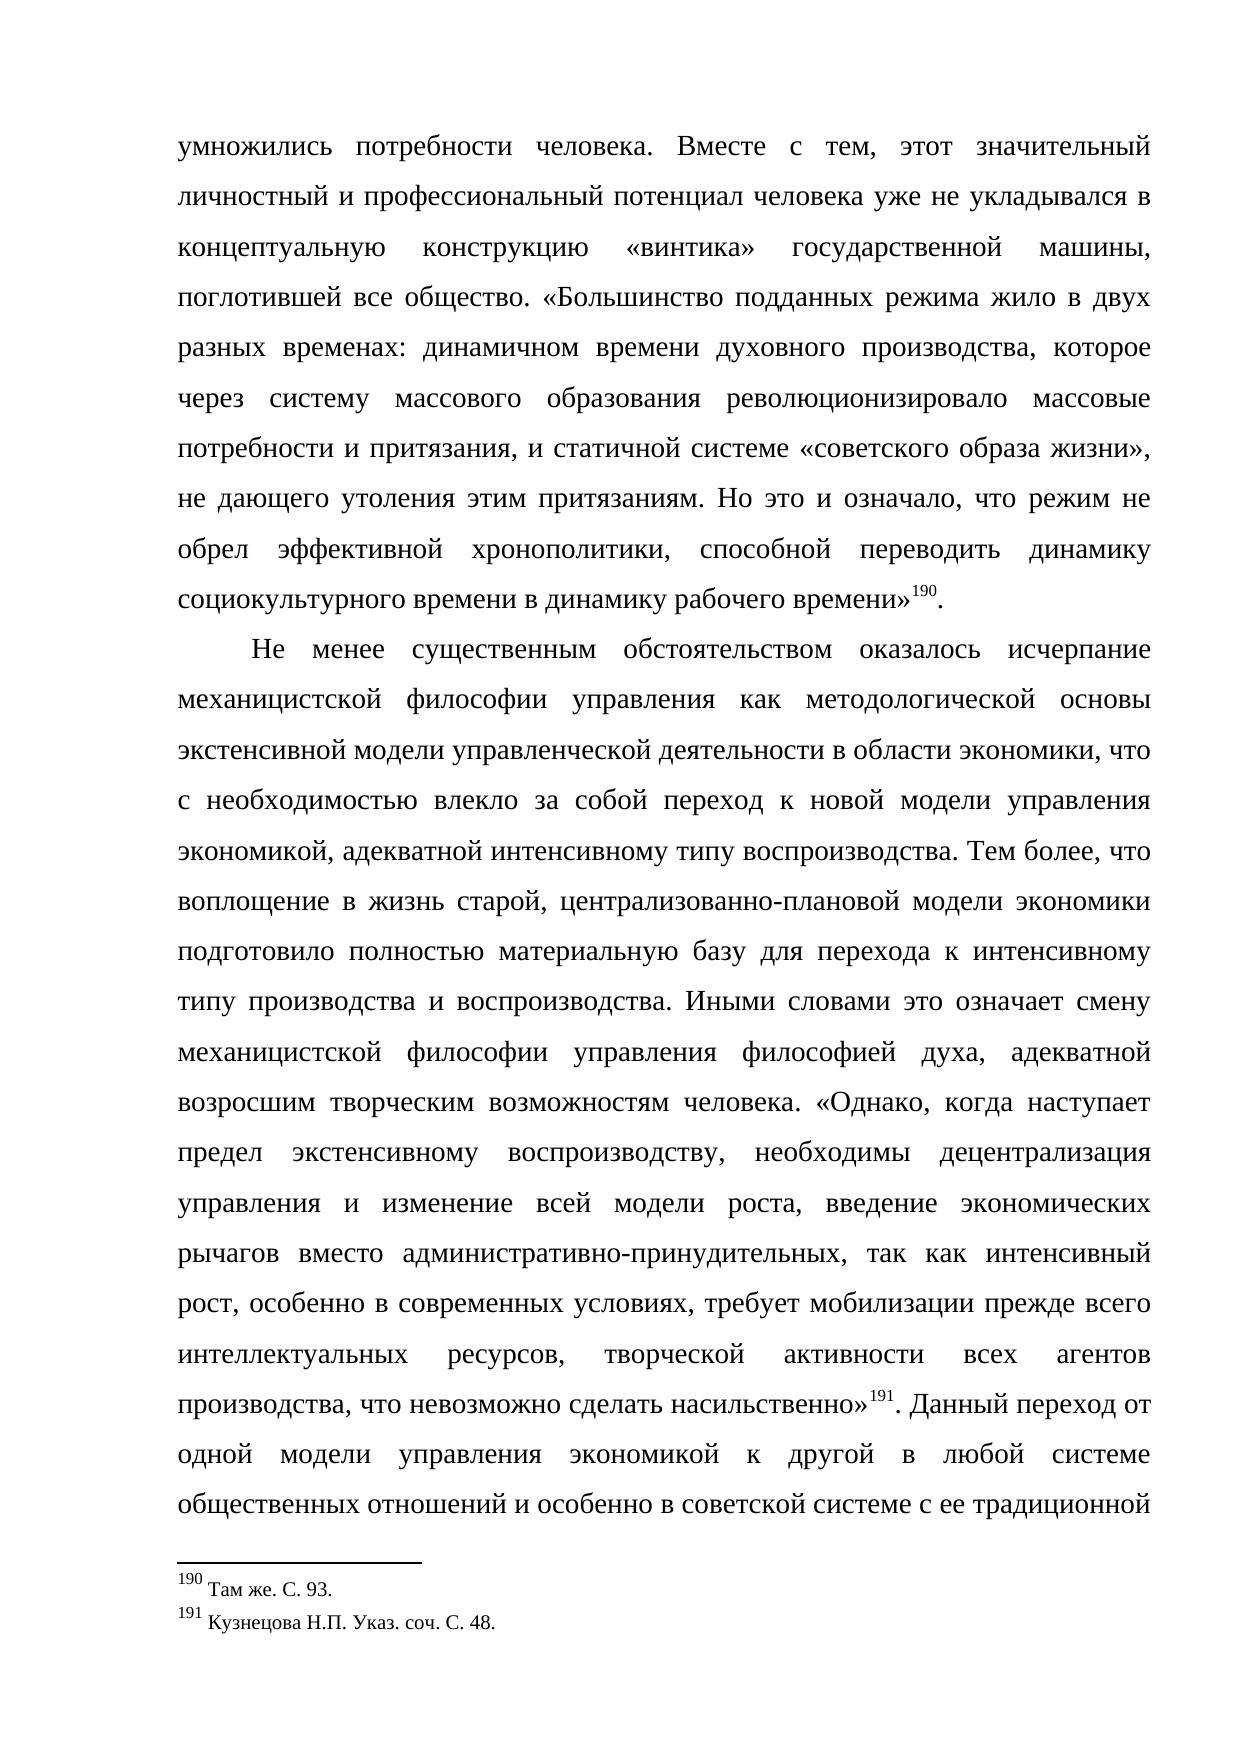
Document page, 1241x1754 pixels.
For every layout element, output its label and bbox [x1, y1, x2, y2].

text [177, 128, 1152, 614]
text [177, 631, 1152, 1520]
